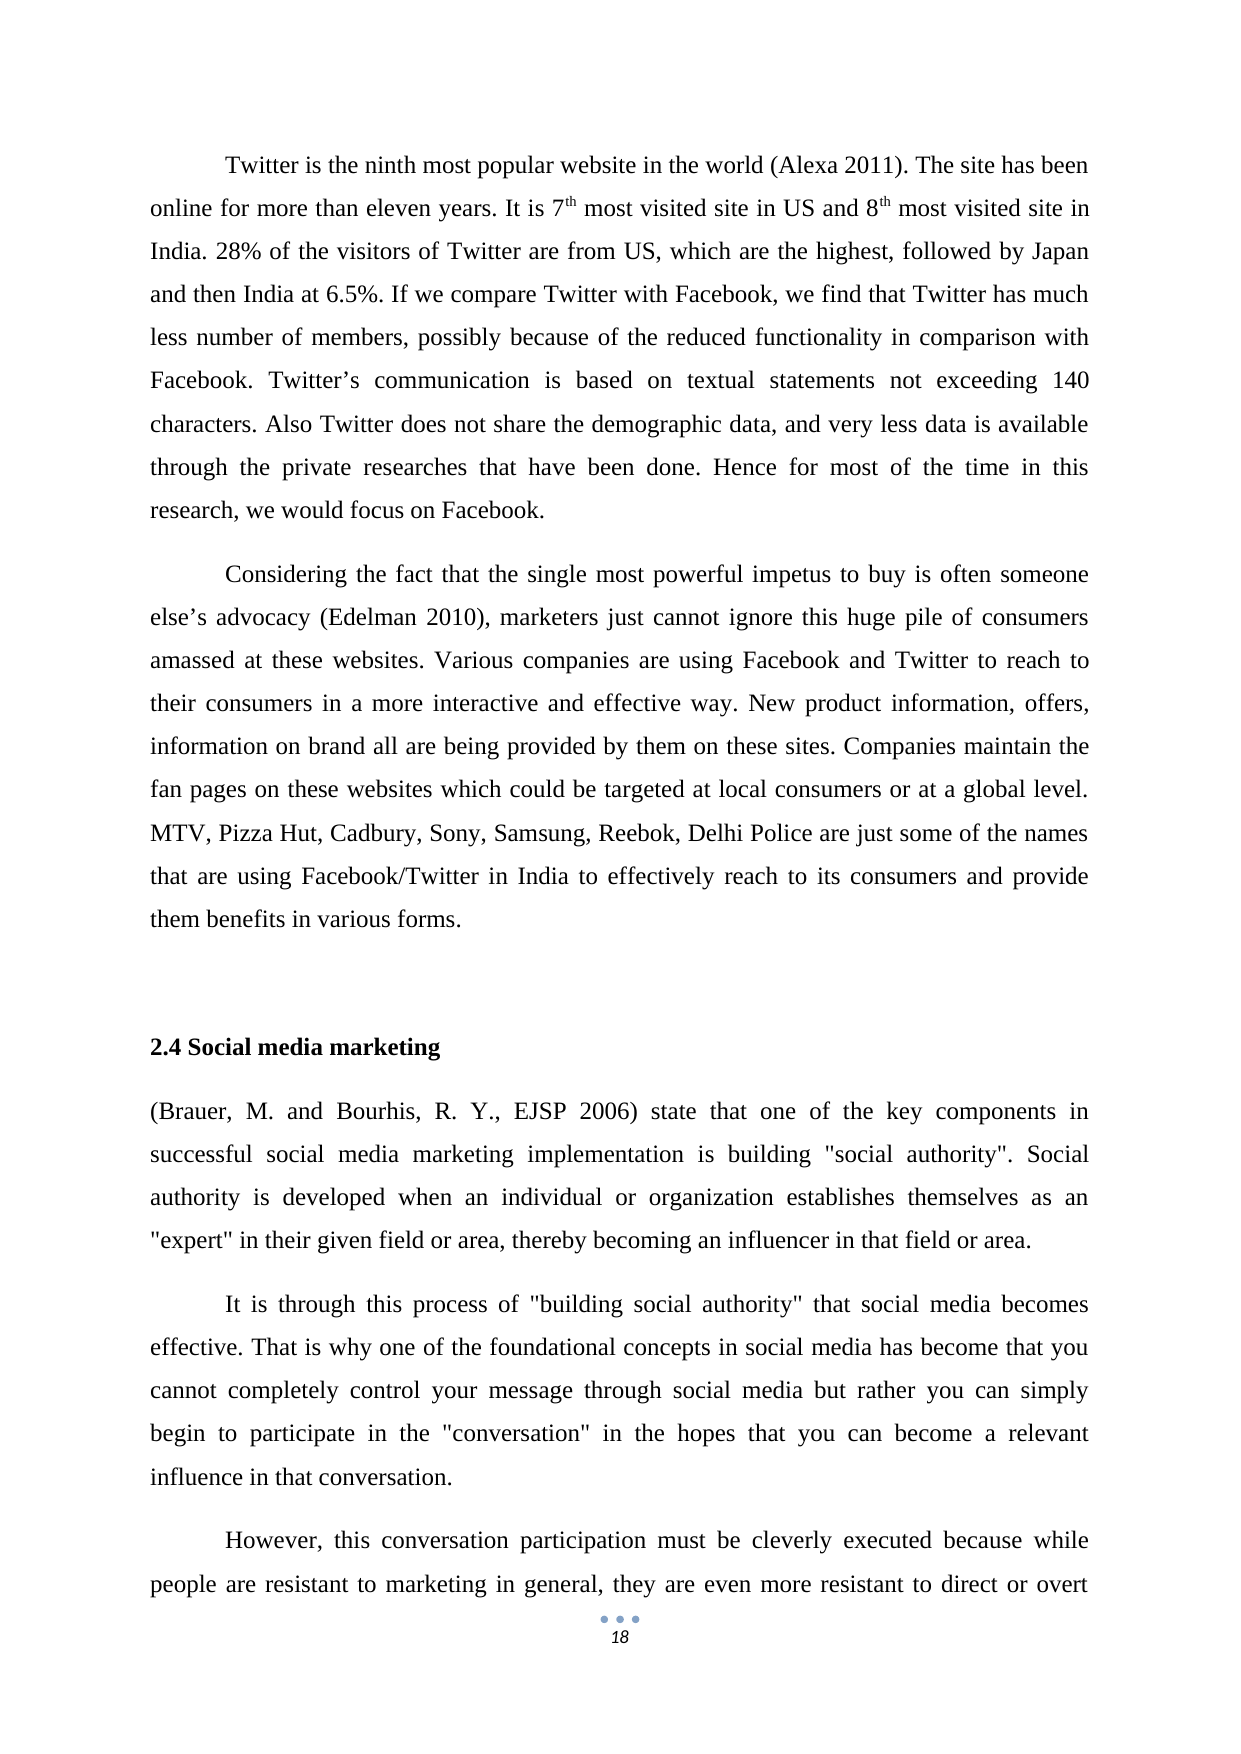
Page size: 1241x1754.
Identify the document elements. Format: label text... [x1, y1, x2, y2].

text It is through this process of "building social authority" that social media becomes effective. That is why one of the foundational concepts in social media has become that you cannot completely control your message through social media but rather you can simply begin to participate in the "conversation" in the hopes that you can become a relevant influence in that conversation. [150, 1289, 1090, 1490]
text Twitter is the ninth most popular website in the world (Alexa 2011). The site has been online for more than eleven years. It is 7th most visited site in US and 8th most visited site in India. 28% of the visitors of Twitter are from US, which are the highest, followed by Japan and then India at 6.5%. If we compare Twitter with Facebook, we find that Twitter has much less number of members, possibly because of the reduced functionality in comparison with Facebook. Twitter’s communication is based on textual statements not exceeding 140 characters. Also Twitter does not share the demographic data, and very less data is available through the private researches that have been done. Hence for most of the time in this research, we would focus on Facebook. [150, 150, 1090, 524]
text (Brauer, M. and Bourhis, R. Y., EJSP 2006) state that one of the key components in successful social media marketing implementation is building "social authority". Social authority is developed when an individual or organization establishes themselves as an "expert" in their given field or area, thereby becoming an influencer in that field or area. [150, 1096, 1090, 1254]
text 2.4 Social media marketing [150, 1032, 1090, 1061]
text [150, 1526, 1090, 1597]
text Considering the fact that the single most powerful impetus to buy is often someone else’s advocacy (Edelman 2010), marketers just cannot ignore this huge pile of consumers amassed at these websites. Various companies are using Facebook and Twitter to reach to their consumers in a more interactive and effective way. New product information, offers, information on brand all are being provided by them on these sites. Companies maintain the fan pages on these websites which could be targeted at local consumers or at a global level. MTV, Pizza Hut, Cadbury, Sony, Samsung, Reebok, Delhi Police are just some of the names that are using Facebook/Twitter in India to effectively reach to its consumers and provide them benefits in various forms. [150, 559, 1090, 933]
